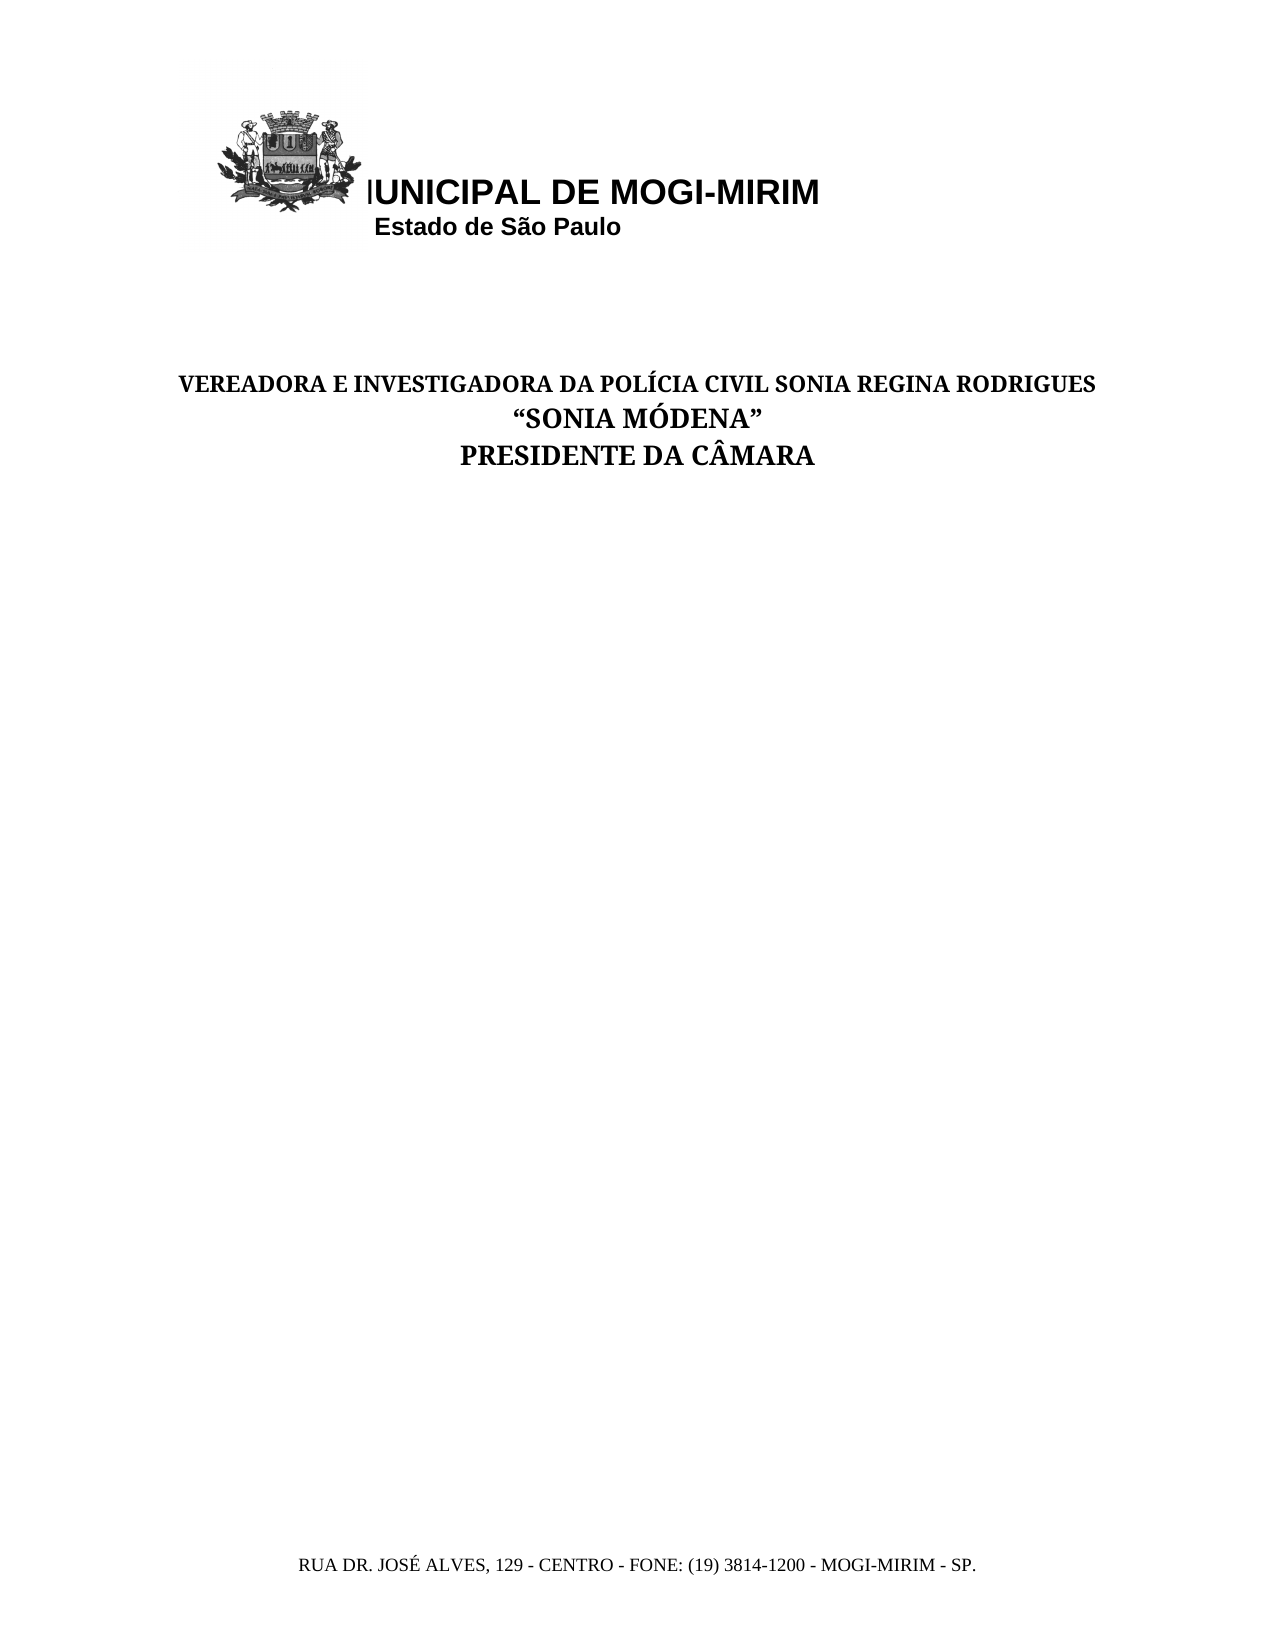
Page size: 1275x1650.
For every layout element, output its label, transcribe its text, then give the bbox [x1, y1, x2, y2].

picture [178, 59, 369, 252]
subtitle VEREADORA E INVESTIGADORA DA POLÍCIA CIVIL SONIA REGINA RODRIGUES [177, 368, 1098, 399]
text PRESIDENTE DA CÂMARA [177, 436, 1098, 473]
text “SONIA MÓDENA” [177, 399, 1098, 436]
